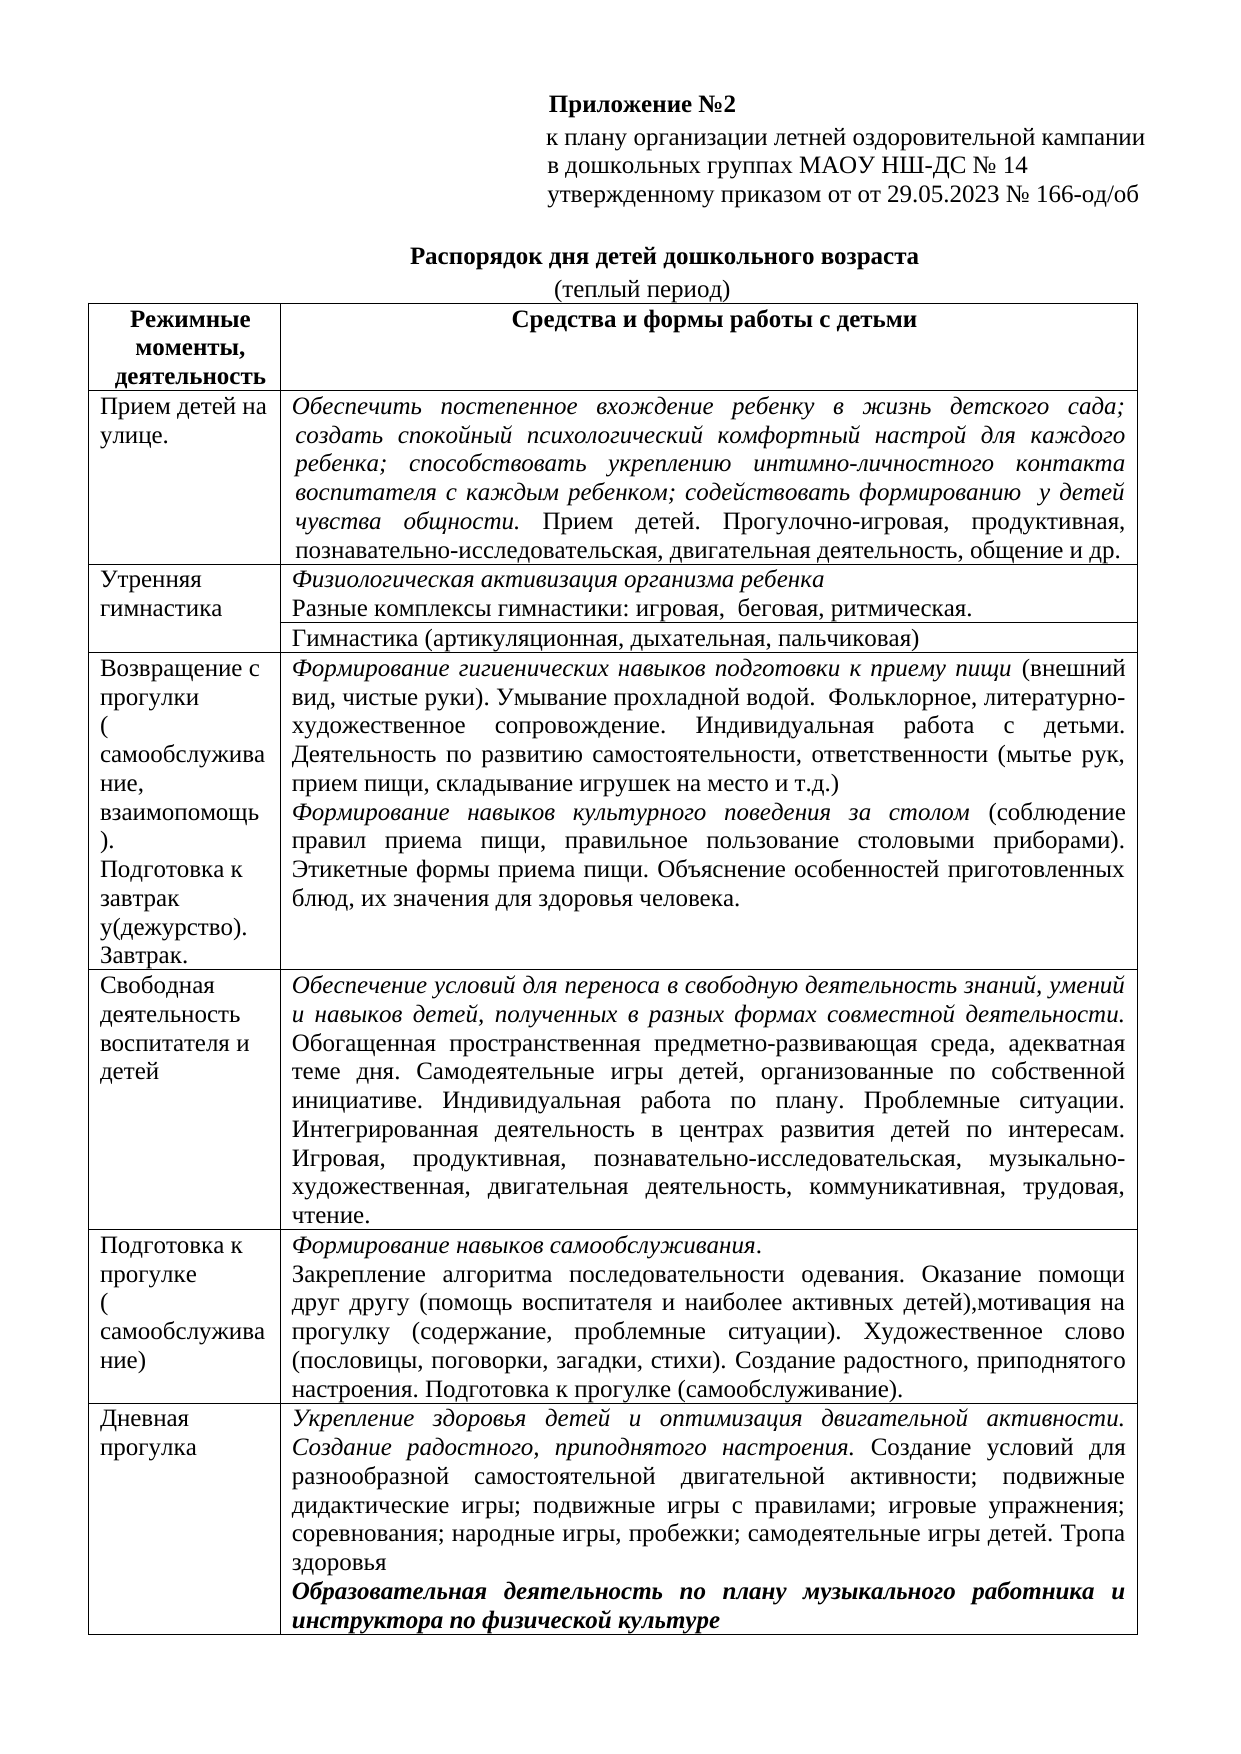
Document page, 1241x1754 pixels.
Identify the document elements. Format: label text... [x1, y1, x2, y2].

table_cell Прием детей на улице. [89, 391, 280, 563]
table_cell Утренняя гимнастика [89, 565, 280, 652]
table_cell Возвращение с прогулки (самообслуживание, взаимопомощь). Подготовка к завтраку(дежурство). Завтрак. [89, 653, 280, 969]
table_header Средства и формы работы с детьми [281, 304, 1137, 390]
text (теплый период) [103, 274, 1181, 303]
text Распорядок дня детей дошкольного возраста [103, 241, 1181, 270]
text к плану организации летней оздоровительной кампании [546, 122, 1181, 150]
text в дошкольных группах МАОУ НШ-ДС № 14 [472, 150, 1181, 179]
table_cell Гимнастика (артикуляционная, дыхательная, пальчиковая) [281, 623, 1137, 652]
table_cell Формирование навыков самообслуживания. Закрепление алгоритма последовательности одевания. Оказание помощи друг другу (помощь воспитателя и наиболее активных детей),мотивация на прогулку (содержание, проблемные ситуации). Художественное слово (пословицы, поговорки, загадки, стихи). Создание радостного, приподнятого настроения. Подготовка к прогулке (самообслуживание). [281, 1230, 1137, 1402]
table_cell Подготовка к прогулке (самообслуживание) [89, 1230, 280, 1402]
table_cell Формирование гигиенических навыков подготовки к приему пищи (внешний вид, чистые руки). Умывание прохладной водой. Фольклорное, литературно-художественное сопровождение. Индивидуальная работа с детьми. Деятельность по развитию самостоятельности, ответственности (мытье рук, прием пищи, складывание игрушек на место и т.д.) Формирование навыков культурного поведения за столом (соблюдение правил приема пищи, правильное пользование столовыми приборами). Этикетные формы приема пищи. Объяснение особенностей приготовленных блюд, их значения для здоровья человека. [281, 653, 1137, 969]
table_header Режимные моменты, деятельность [89, 304, 280, 390]
table_cell Обеспечение условий для переноса в свободную деятельность знаний, умений и навыков детей, полученных в разных формах совместной деятельности. Обогащенная пространственная предметно-развивающая среда, адекватная теме дня. Самодеятельные игры детей, организованные по собственной инициативе. Индивидуальная работа по плану. Проблемные ситуации. Интегрированная деятельность в центрах развития детей по интересам. Игровая, продуктивная, познавательно-исследовательская, музыкально-художественная, двигательная деятельность, коммуникативная, трудовая, чтение. [281, 970, 1137, 1229]
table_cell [281, 1404, 1137, 1633]
table_cell Дневная прогулка [89, 1404, 280, 1633]
text Приложение №2 [103, 89, 1181, 117]
table_cell Физиологическая активизация организма ребенка Разные комплексы гимнастики: игровая, беговая, ритмическая. [281, 565, 1137, 622]
table_cell Свободная деятельность воспитателя и детей [89, 970, 280, 1229]
text утвержденному приказом от от 29.05.2023 № 166-од/об [472, 179, 1181, 208]
table_cell Обеспечить постепенное вхождение ребенку в жизнь детского сада; создать спокойный психологический комфортный настрой для каждого ребенка; способствовать укреплению интимно-личностного контакта воспитателя с каждым ребенком; содействовать формированию у детей чувства общности. Прием детей. Прогулочно-игровая, продуктивная, познавательно-исследовательская, двигательная деятельность, общение и др. [281, 391, 1137, 563]
